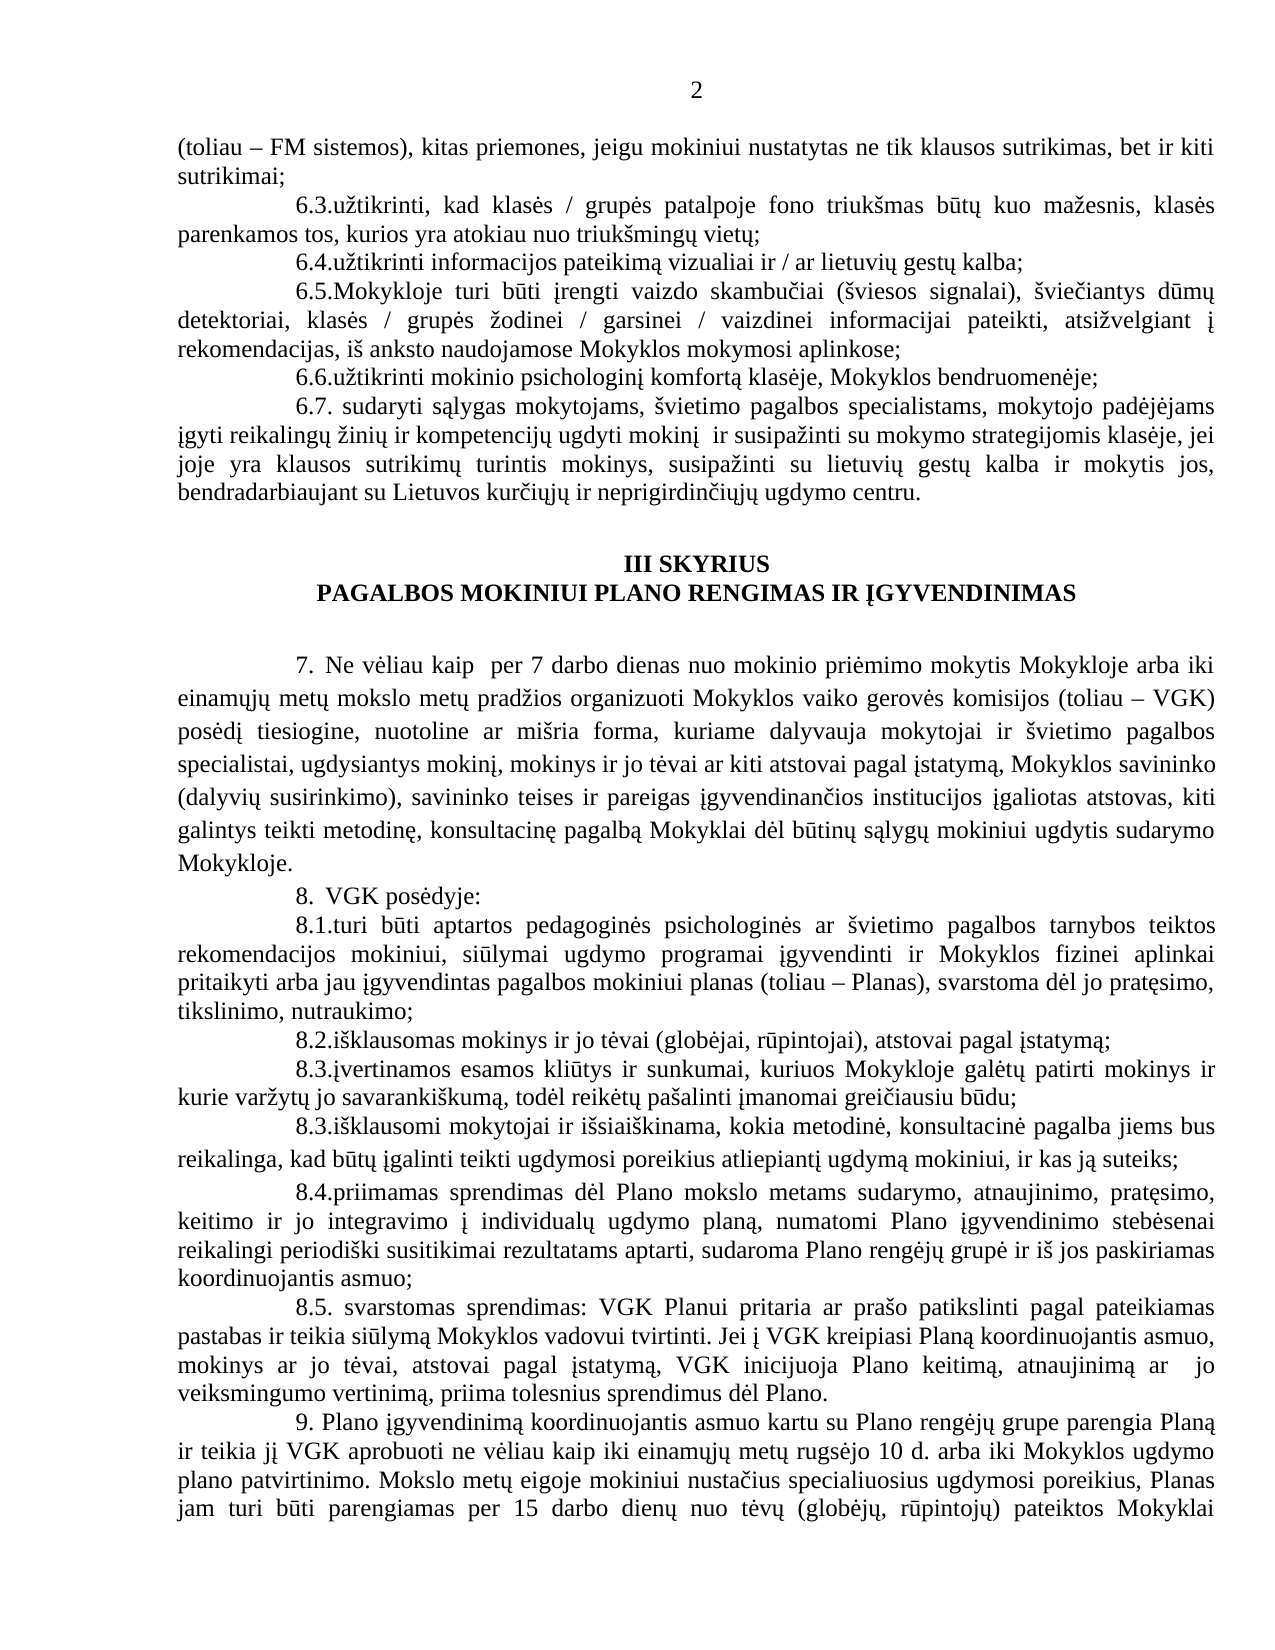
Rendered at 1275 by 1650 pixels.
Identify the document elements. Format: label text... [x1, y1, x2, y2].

text 6.7. sudaryti sąlygas mokytojams, švietimo pagalbos specialistams, mokytojo padėjėjams įgyti reikalingų žinių ir kompetencijų ugdyti mokinį ir susipažinti su mokymo strategijomis klasėje, jei joje yra klausos sutrikimų turintis mokinys, susipažinti su lietuvių gestų kalba ir mokytis jos, bendradarbiaujant su Lietuvos kurčiųjų ir neprigirdinčiųjų ugdymo centru. [177, 391, 1216, 506]
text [177, 132, 1216, 190]
text 8.3.išklausomi mokytojai ir išsiaiškinama, kokia metodinė, konsultacinė pagalba jiems bus reikalinga, kad būtų įgalinti teikti ugdymosi poreikius atliepiantį ugdymą mokiniui, ir kas ją suteiks; [177, 1111, 1216, 1173]
text III SKYRIUS [177, 549, 1216, 578]
text 8. VGK posėdyje: [177, 881, 1216, 910]
text 6.3.užtikrinti, kad klasės / grupės patalpoje fono triukšmas būtų kuo mažesnis, klasės parenkamos tos, kurios yra atokiau nuo triukšmingų vietų; [177, 190, 1216, 247]
text 6.4.užtikrinti informacijos pateikimą vizualiai ir / ar lietuvių gestų kalba; [177, 247, 1216, 276]
text 8.3.įvertinamos esamos kliūtys ir sunkumai, kuriuos Mokykloje galėtų patirti mokinys ir kurie varžytų jo savarankiškumą, todėl reikėtų pašalinti įmanomai greičiausiu būdu; [177, 1054, 1216, 1111]
text 8.1.turi būti aptartos pedagoginės psichologinės ar švietimo pagalbos tarnybos teiktos rekomendacijos mokiniui, siūlymai ugdymo programai įgyvendinti ir Mokyklos fizinei aplinkai pritaikyti arba jau įgyvendintas pagalbos mokiniui planas (toliau – Planas), svarstoma dėl jo pratęsimo, tikslinimo, nutraukimo; [177, 910, 1216, 1025]
text PAGALBOS MOKINIUI PLANO RENGIMAS IR ĮGYVENDINIMAS [177, 578, 1216, 607]
text 8.2.išklausomas mokinys ir jo tėvai (globėjai, rūpintojai), atstovai pagal įstatymą; [177, 1025, 1216, 1054]
text 6.6.užtikrinti mokinio psichologinį komfortą klasėje, Mokyklos bendruomenėje; [177, 362, 1216, 391]
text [177, 1407, 1216, 1522]
text 7. Ne vėliau kaip per 7 darbo dienas nuo mokinio priėmimo mokytis Mokykloje arba iki einamųjų metų mokslo metų pradžios organizuoti Mokyklos vaiko gerovės komisijos (toliau – VGK) posėdį tiesiogine, nuotoline ar mišria forma, kuriame dalyvauja mokytojai ir švietimo pagalbos specialistai, ugdysiantys mokinį, mokinys ir jo tėvai ar kiti atstovai pagal įstatymą, Mokyklos savininko (dalyvių susirinkimo), savininko teises ir pareigas įgyvendinančios institucijos įgaliotas atstovas, kiti galintys teikti metodinę, konsultacinę pagalbą Mokyklai dėl būtinų sąlygų mokiniui ugdytis sudarymo Mokykloje. [177, 650, 1216, 877]
text 8.5. svarstomas sprendimas: VGK Planui pritaria ar prašo patikslinti pagal pateikiamas pastabas ir teikia siūlymą Mokyklos vadovui tvirtinti. Jei į VGK kreipiasi Planą koordinuojantis asmuo, mokinys ar jo tėvai, atstovai pagal įstatymą, VGK inicijuoja Plano keitimą, atnaujinimą ar jo veiksmingumo vertinimą, priima tolesnius sprendimus dėl Plano. [177, 1292, 1216, 1407]
text 6.5.Mokykloje turi būti įrengti vaizdo skambučiai (šviesos signalai), šviečiantys dūmų detektoriai, klasės / grupės žodinei / garsinei / vaizdinei informacijai pateikti, atsižvelgiant į rekomendacijas, iš anksto naudojamose Mokyklos mokymosi aplinkose; [177, 276, 1216, 362]
text 8.4.priimamas sprendimas dėl Plano mokslo metams sudarymo, atnaujinimo, pratęsimo, keitimo ir jo integravimo į individualų ugdymo planą, numatomi Plano įgyvendinimo stebėsenai reikalingi periodiški susitikimai rezultatams aptarti, sudaroma Plano rengėjų grupė ir iš jos paskiriamas koordinuojantis asmuo; [177, 1177, 1216, 1292]
